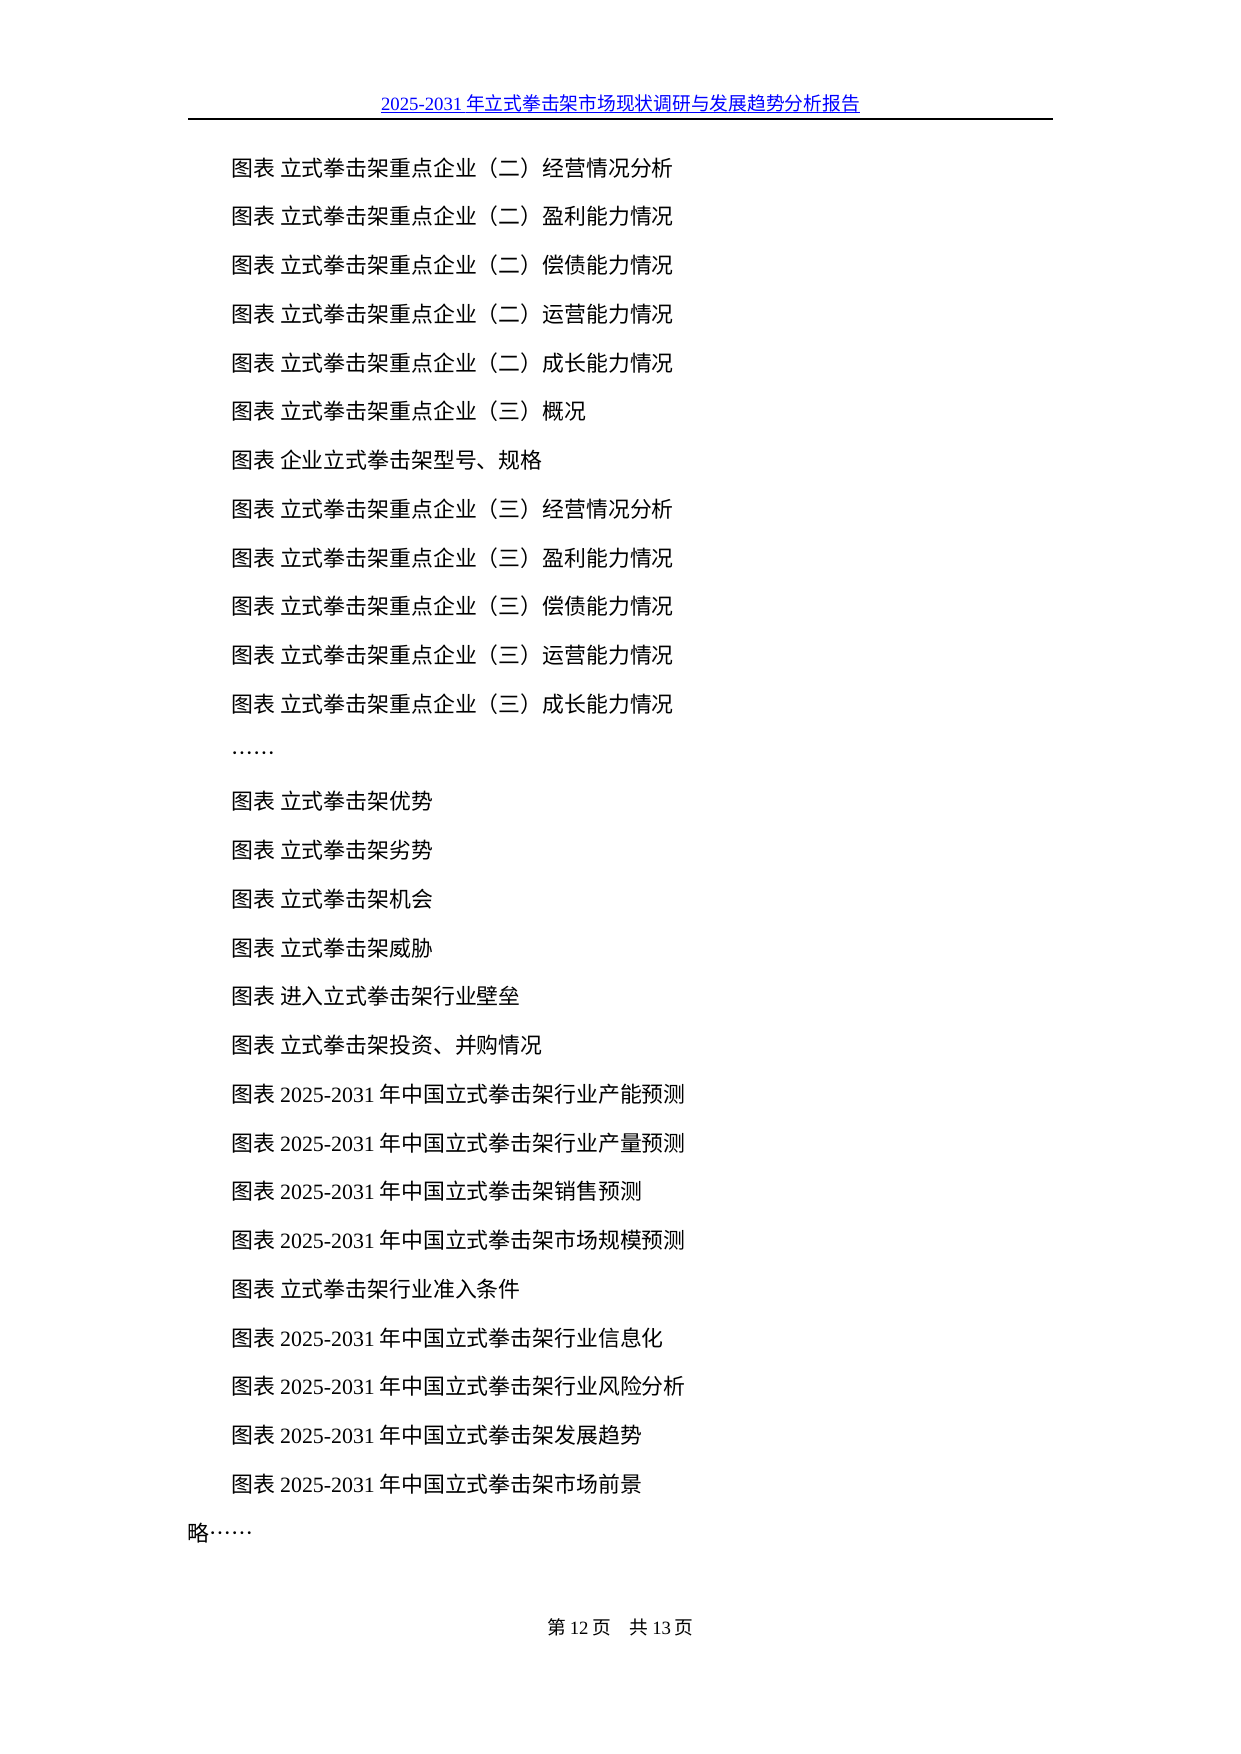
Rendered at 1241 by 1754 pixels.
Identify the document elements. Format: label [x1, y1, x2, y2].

text [187, 150, 1053, 1548]
